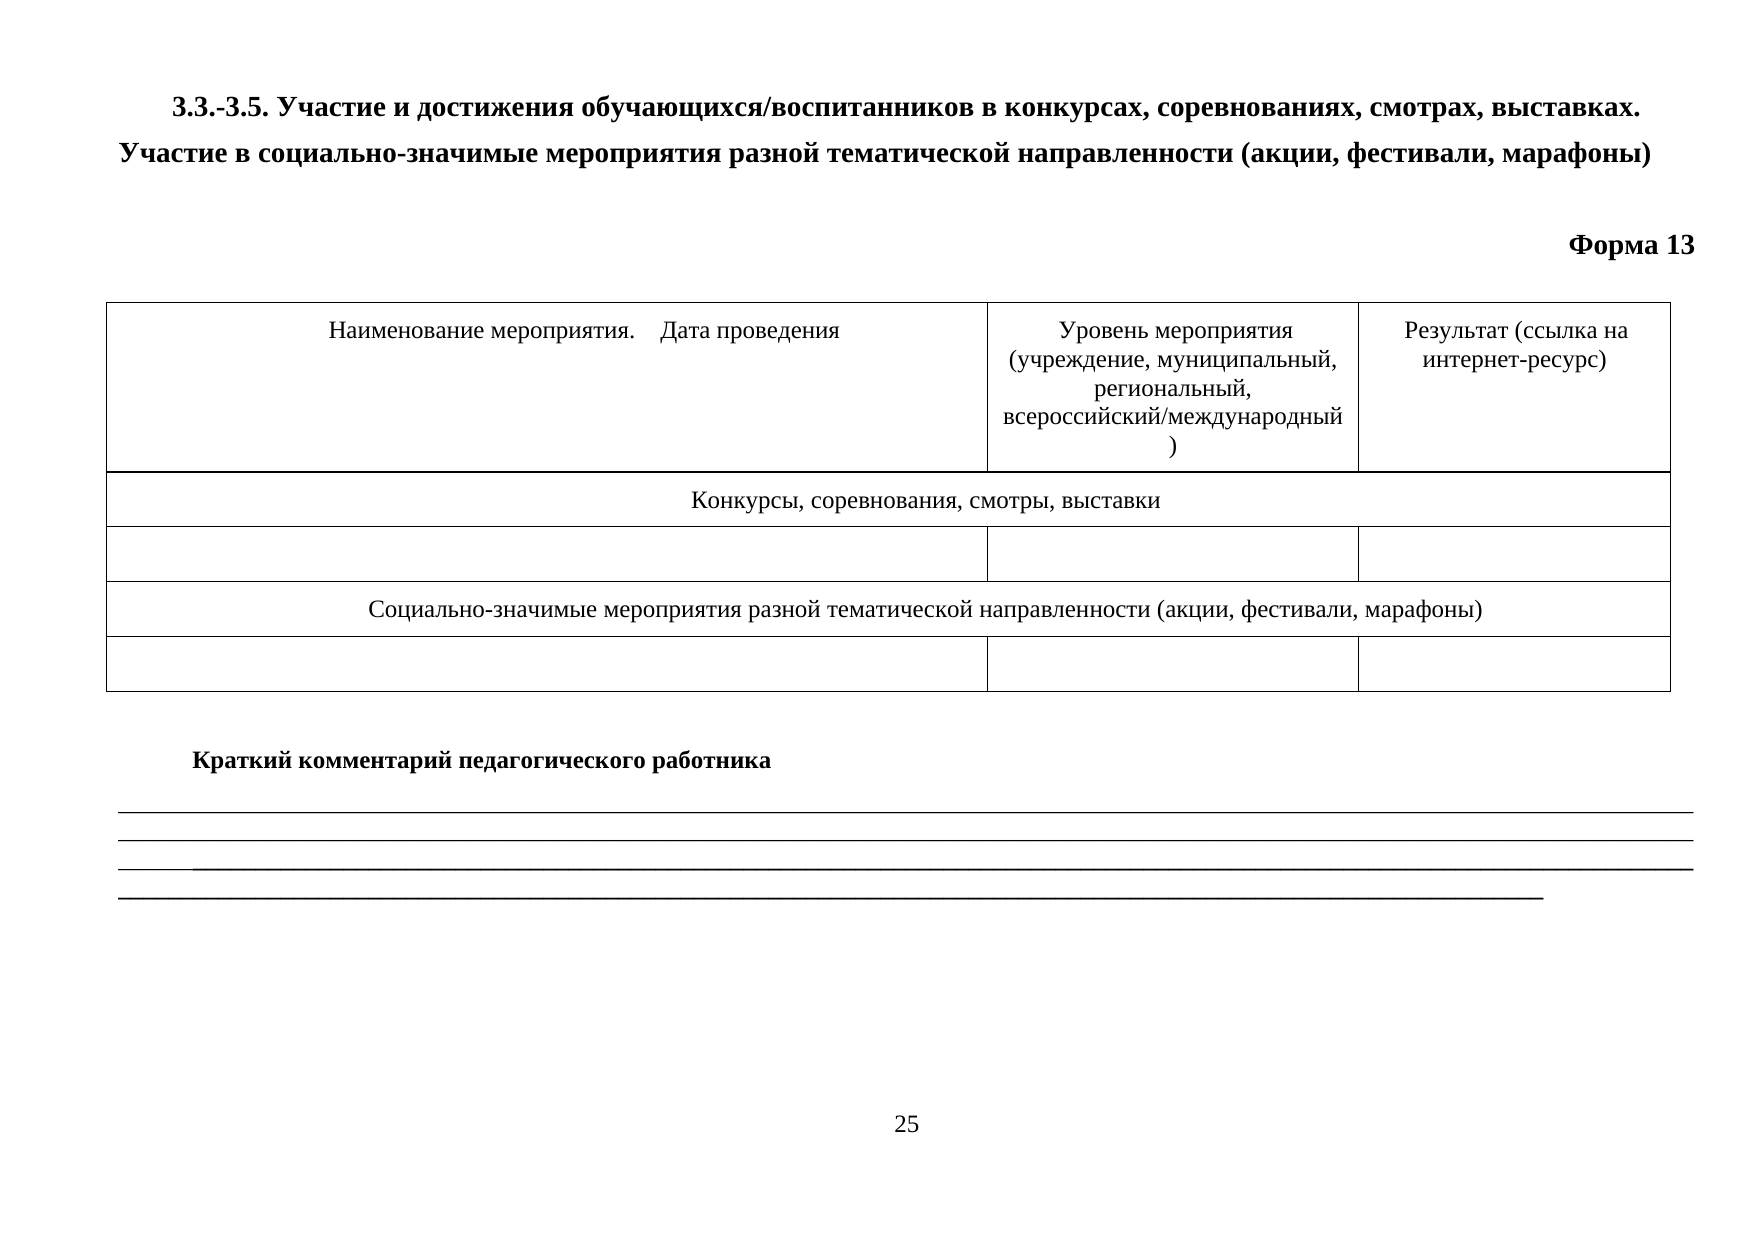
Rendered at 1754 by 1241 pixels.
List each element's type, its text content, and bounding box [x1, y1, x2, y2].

list Участие в социально-значимые мероприятия разной тематической направленности (акции, фестивали, марафоны) [118, 135, 1695, 168]
table_header Наименование мероприятия. Дата проведения [107, 303, 987, 471]
table_cell [107, 637, 987, 691]
table_cell [1359, 527, 1670, 581]
table_cell [1359, 637, 1670, 691]
list Форма 13 [118, 227, 1695, 260]
list 3.3.-3.5. Участие и достижения обучающихся/воспитанников в конкурсах, соревнованиях, смотрах, выставках. [118, 89, 1695, 122]
table_cell [988, 527, 1358, 581]
list Краткий комментарий педагогического работника [118, 745, 1695, 774]
table_header Уровень мероприятия (учреждение, муниципальный, региональный, всероссийский/международный) [988, 303, 1358, 471]
table_header Результат (ссылка на интернет-ресурс) [1359, 303, 1670, 471]
table_cell [988, 637, 1358, 691]
table_cell Конкурсы, соревнования, смотры, выставки [107, 473, 1670, 526]
list ____________________________________________________________________________________________________________________________________________________________________________________________________________________________________________________________________________________________________________________________________________________________________________________________________________________________________________________________________________________________________________ [118, 787, 1695, 902]
table_cell [107, 527, 987, 581]
table_cell Социально-значимые мероприятия разной тематической направленности (акции, фестивали, марафоны) [107, 582, 1670, 636]
